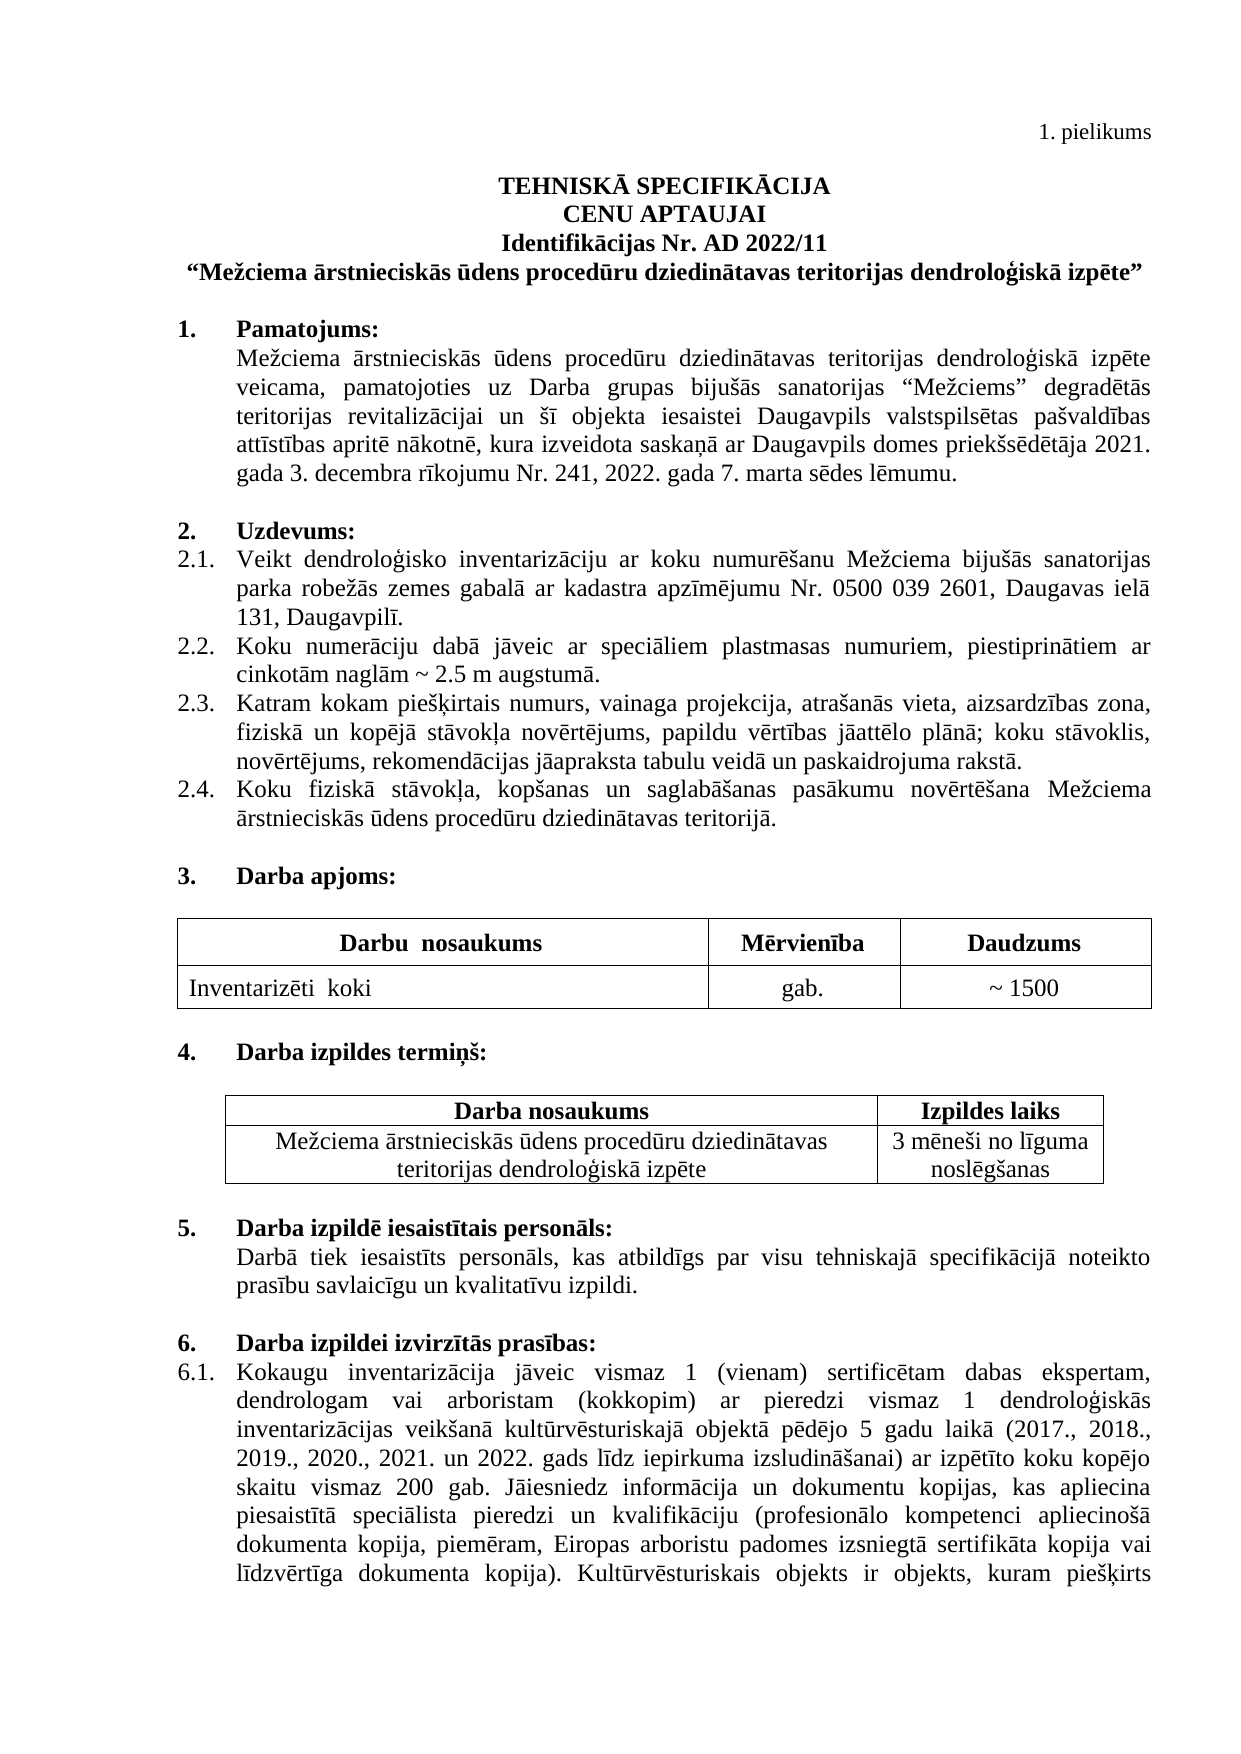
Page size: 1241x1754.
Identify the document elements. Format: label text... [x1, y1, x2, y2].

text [177, 1357, 1152, 1587]
list Pamatojums: [177, 314, 1152, 343]
text Darbā tiek iesaistīts personāls, kas atbildīgs par visu tehniskajā specifikācijā noteikto prasību savlaicīgu un kvalitatīvu izpildi. [236, 1242, 1152, 1299]
list Veikt dendroloģisko inventarizāciju ar koku numurēšanu Mežciema bijušās sanatorijas parka robežās zemes gabalā ar kadastra apzīmējumu Nr. 0500 039 2601, Daugavas ielā 131, Daugavpilī. [177, 544, 1152, 631]
table_header Darbu nosaukums [178, 919, 708, 965]
table_cell Inventarizēti koki [178, 966, 708, 1008]
subtitle 1. pielikums [177, 118, 1152, 144]
table_cell Mežciema ārstnieciskās ūdens procedūru dziedinātavas teritorijas dendroloģiskā izpēte [226, 1126, 877, 1183]
table_cell 3 mēneši no līguma noslēgšanas [878, 1126, 1103, 1183]
list Koku numerāciju dabā jāveic ar speciāliem plastmasas numuriem, piestiprinātiem ar cinkotām naglām ~ 2.5 m augstumā. [177, 631, 1152, 688]
list Koku fiziskā stāvokļa, kopšanas un saglabāšanas pasākumu novērtēšana Mežciema ārstnieciskās ūdens procedūru dziedinātavas teritorijā. [177, 774, 1152, 832]
text Tehniskā specifikācija [177, 171, 1152, 199]
text 5. Darba izpildē iesaistītais personāls: [177, 1213, 1152, 1242]
list Darba apjoms: [177, 861, 1147, 889]
table_cell gab. [709, 966, 900, 1008]
text Identifikācijas Nr. AD 2022/11 [177, 228, 1152, 257]
text “Mežciema ārstnieciskās ūdens procedūru dziedinātavas teritorijas dendroloģiskā izpēte” [177, 257, 1152, 286]
text CENU APTAUJAI [177, 199, 1152, 228]
text Mežciema ārstnieciskās ūdens procedūru dziedinātavas teritorijas dendroloģiskā izpēte veicama, pamatojoties uz Darba grupas bijušās sanatorijas “Mežciems” degradētās teritorijas revitalizācijai un šī objekta iesaistei Daugavpils valstspilsētas pašvaldības attīstības apritē nākotnē, kura izveidota saskaņā ar Daugavpils domes priekšsēdētāja 2021. gada 3. decembra rīkojumu Nr. 241, 2022. gada 7. marta sēdes lēmumu. [236, 343, 1152, 487]
table_header Daudzums [901, 919, 1151, 965]
text 4. Darba izpildes termiņš: [177, 1037, 1152, 1066]
list Uzdevums: [177, 516, 1152, 544]
table_header Mērvienība [709, 919, 900, 965]
text 6. Darba izpildei izvirzītās prasības: [177, 1328, 1152, 1357]
table_header Izpildes laiks [878, 1096, 1103, 1125]
list Katram kokam piešķirtais numurs, vainaga projekcija, atrašanās vieta, aizsardzības zona, fiziskā un kopējā stāvokļa novērtējums, papildu vērtības jāattēlo plānā; koku stāvoklis, novērtējums, rekomendācijas jāapraksta tabulu veidā un paskaidrojuma rakstā. [177, 688, 1152, 774]
table_header Darba nosaukums [226, 1096, 877, 1125]
table_cell ~ 1500 [901, 966, 1151, 1008]
